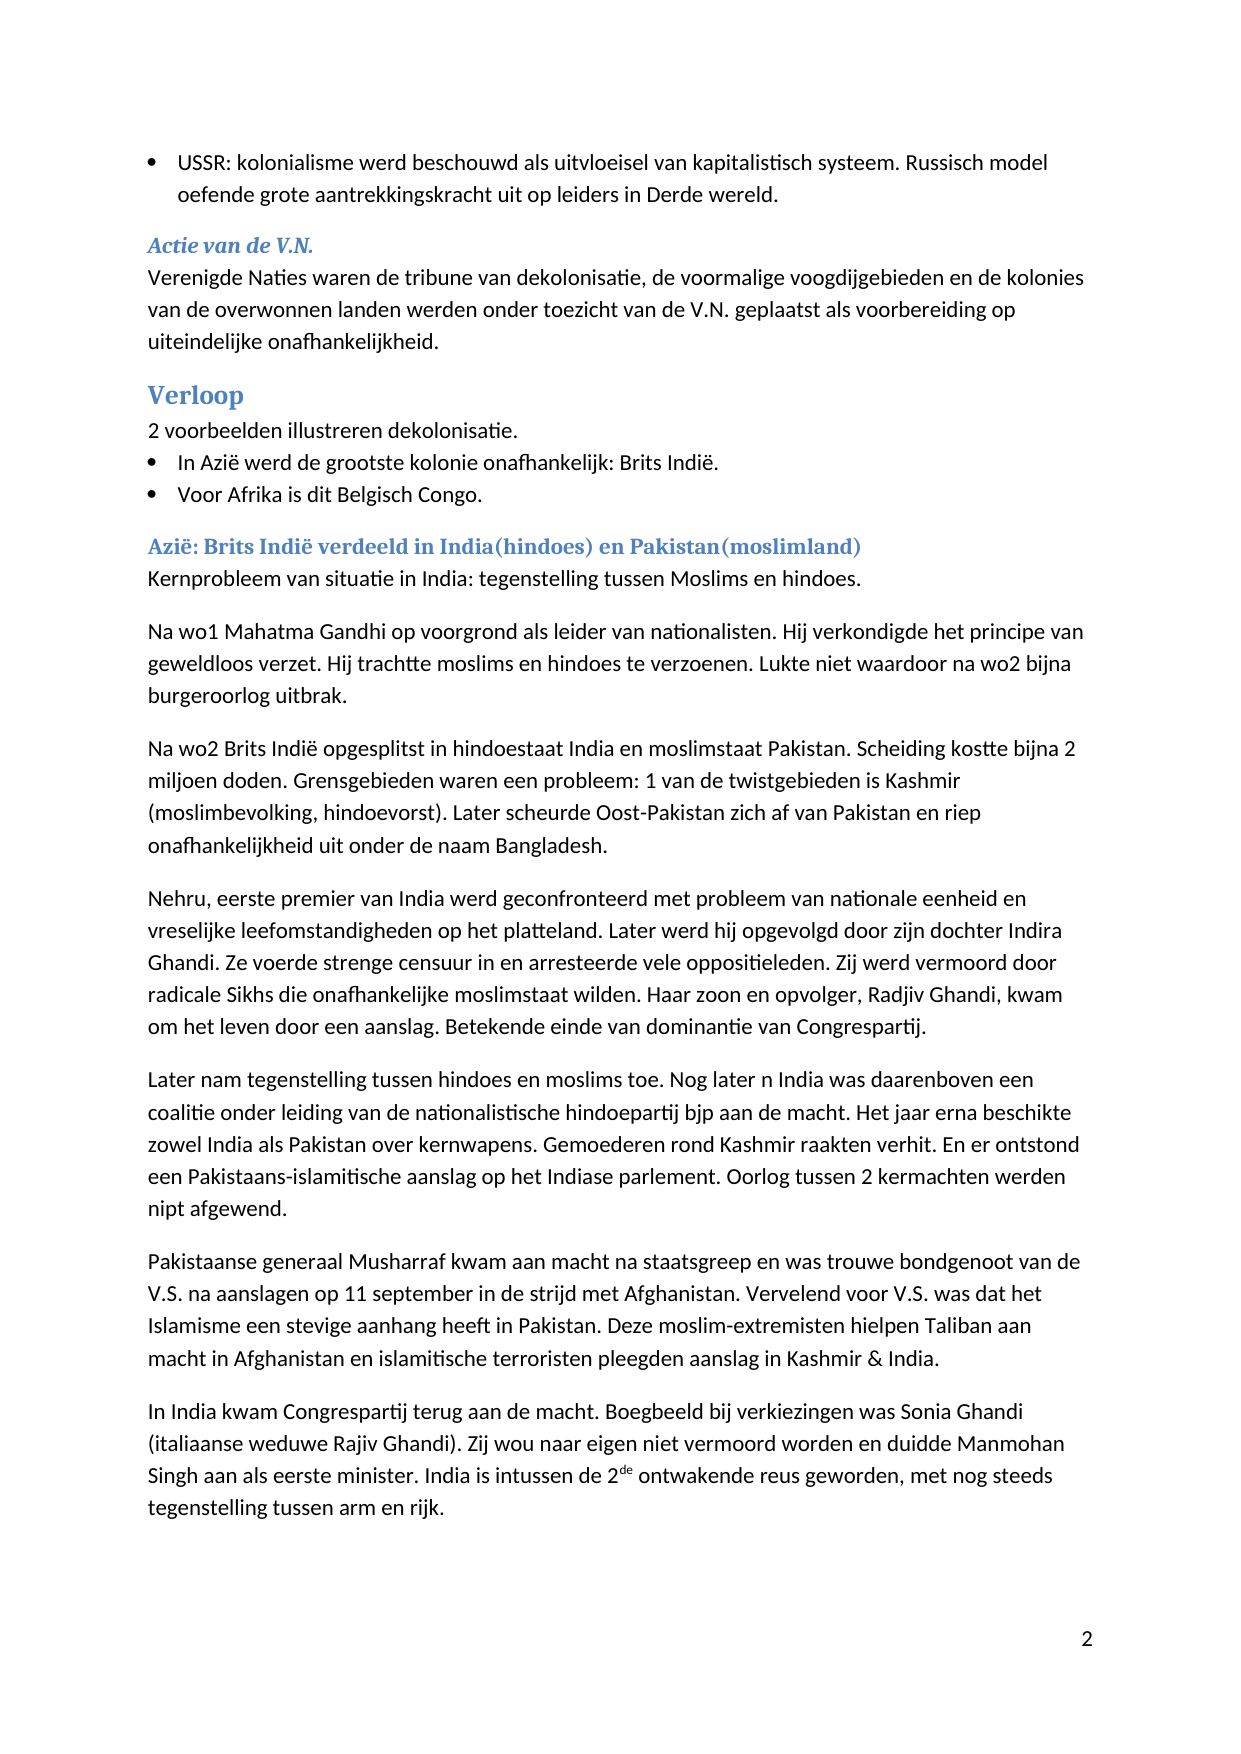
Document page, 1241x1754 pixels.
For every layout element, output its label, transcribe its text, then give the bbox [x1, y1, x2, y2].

text Verenigde Naties waren de tribune van dekolonisatie, de voormalige voogdijgebieden en de kolonies van de overwonnen landen werden onder toezicht van de V.N. geplaatst als voorbereiding op uiteindelijke onafhankelijkheid. [148, 263, 1093, 355]
text Kernprobleem van situatie in India: tegenstelling tussen Moslims en hindoes. [148, 564, 1093, 592]
text Later nam tegenstelling tussen hindoes en moslims toe. Nog later n India was daarenboven een coalitie onder leiding van de nationalistische hindoepartij bjp aan de macht. Het jaar erna beschikte zowel India als Pakistan over kernwapens. Gemoederen rond Kashmir raakten verhit. En er ontstond een Pakistaans-islamitische aanslag op het Indiase parlement. Oorlog tussen 2 kermachten werden nipt afgewend. [148, 1066, 1093, 1222]
subtitle Actie van de V.N. [148, 233, 1093, 259]
text 2 voorbeelden illustreren dekolonisatie. [148, 416, 1093, 444]
text Pakistaanse generaal Musharraf kwam aan macht na staatsgreep en was trouwe bondgenoot van de V.S. na aanslagen op 11 september in de strijd met Afghanistan. Vervelend voor V.S. was dat het Islamisme een stevige aanhang heeft in Pakistan. Deze moslim-extremisten hielpen Taliban aan macht in Afghanistan en islamitische terroristen pleegden aanslag in Kashmir & India. [148, 1247, 1093, 1372]
subtitle Verloop [148, 380, 1093, 412]
list USSR: kolonialisme werd beschouwd als uitvloeisel van kapitalistisch systeem. Russisch model oefende grote aantrekkingskracht uit op leiders in Derde wereld. [148, 148, 1093, 208]
text Na wo1 Mahatma Gandhi op voorgrond als leider van nationalisten. Hij verkondigde het principe van geweldloos verzet. Hij trachtte moslims en hindoes te verzoenen. Lukte niet waardoor na wo2 bijna burgeroorlog uitbrak. [148, 617, 1093, 709]
list In Azië werd de grootste kolonie onafhankelijk: Brits Indië. [148, 448, 1093, 476]
subtitle Azië: Brits Indië verdeeld in India(hindoes) en Pakistan(moslimland) [148, 533, 1093, 560]
list Voor Afrika is dit Belgisch Congo. [148, 481, 1093, 508]
text Na wo2 Brits Indië opgesplitst in hindoestaat India en moslimstaat Pakistan. Scheiding kostte bijna 2 miljoen doden. Grensgebieden waren een probleem: 1 van de twistgebieden is Kashmir (moslimbevolking, hindoevorst). Later scheurde Oost-Pakistan zich af van Pakistan en riep onafhankelijkheid uit onder de naam Bangladesh. [148, 734, 1093, 859]
text In India kwam Congrespartij terug aan de macht. Boegbeeld bij verkiezingen was Sonia Ghandi (italiaanse weduwe Rajiv Ghandi). Zij wou naar eigen niet vermoord worden en duidde Manmohan Singh aan als eerste minister. India is intussen de 2de ontwakende reus geworden, met nog steeds tegenstelling tussen arm en rijk. [148, 1397, 1093, 1521]
text Nehru, eerste premier van India werd geconfronteerd met probleem van nationale eenheid en vreselijke leefomstandigheden op het platteland. Later werd hij opgevolgd door zijn dochter Indira Ghandi. Ze voerde strenge censuur in en arresteerde vele oppositieleden. Zij werd vermoord door radicale Sikhs die onafhankelijke moslimstaat wilden. Haar zoon en opvolger, Radjiv Ghandi, kwam om het leven door een aanslag. Betekende einde van dominantie van Congrespartij. [148, 884, 1093, 1041]
